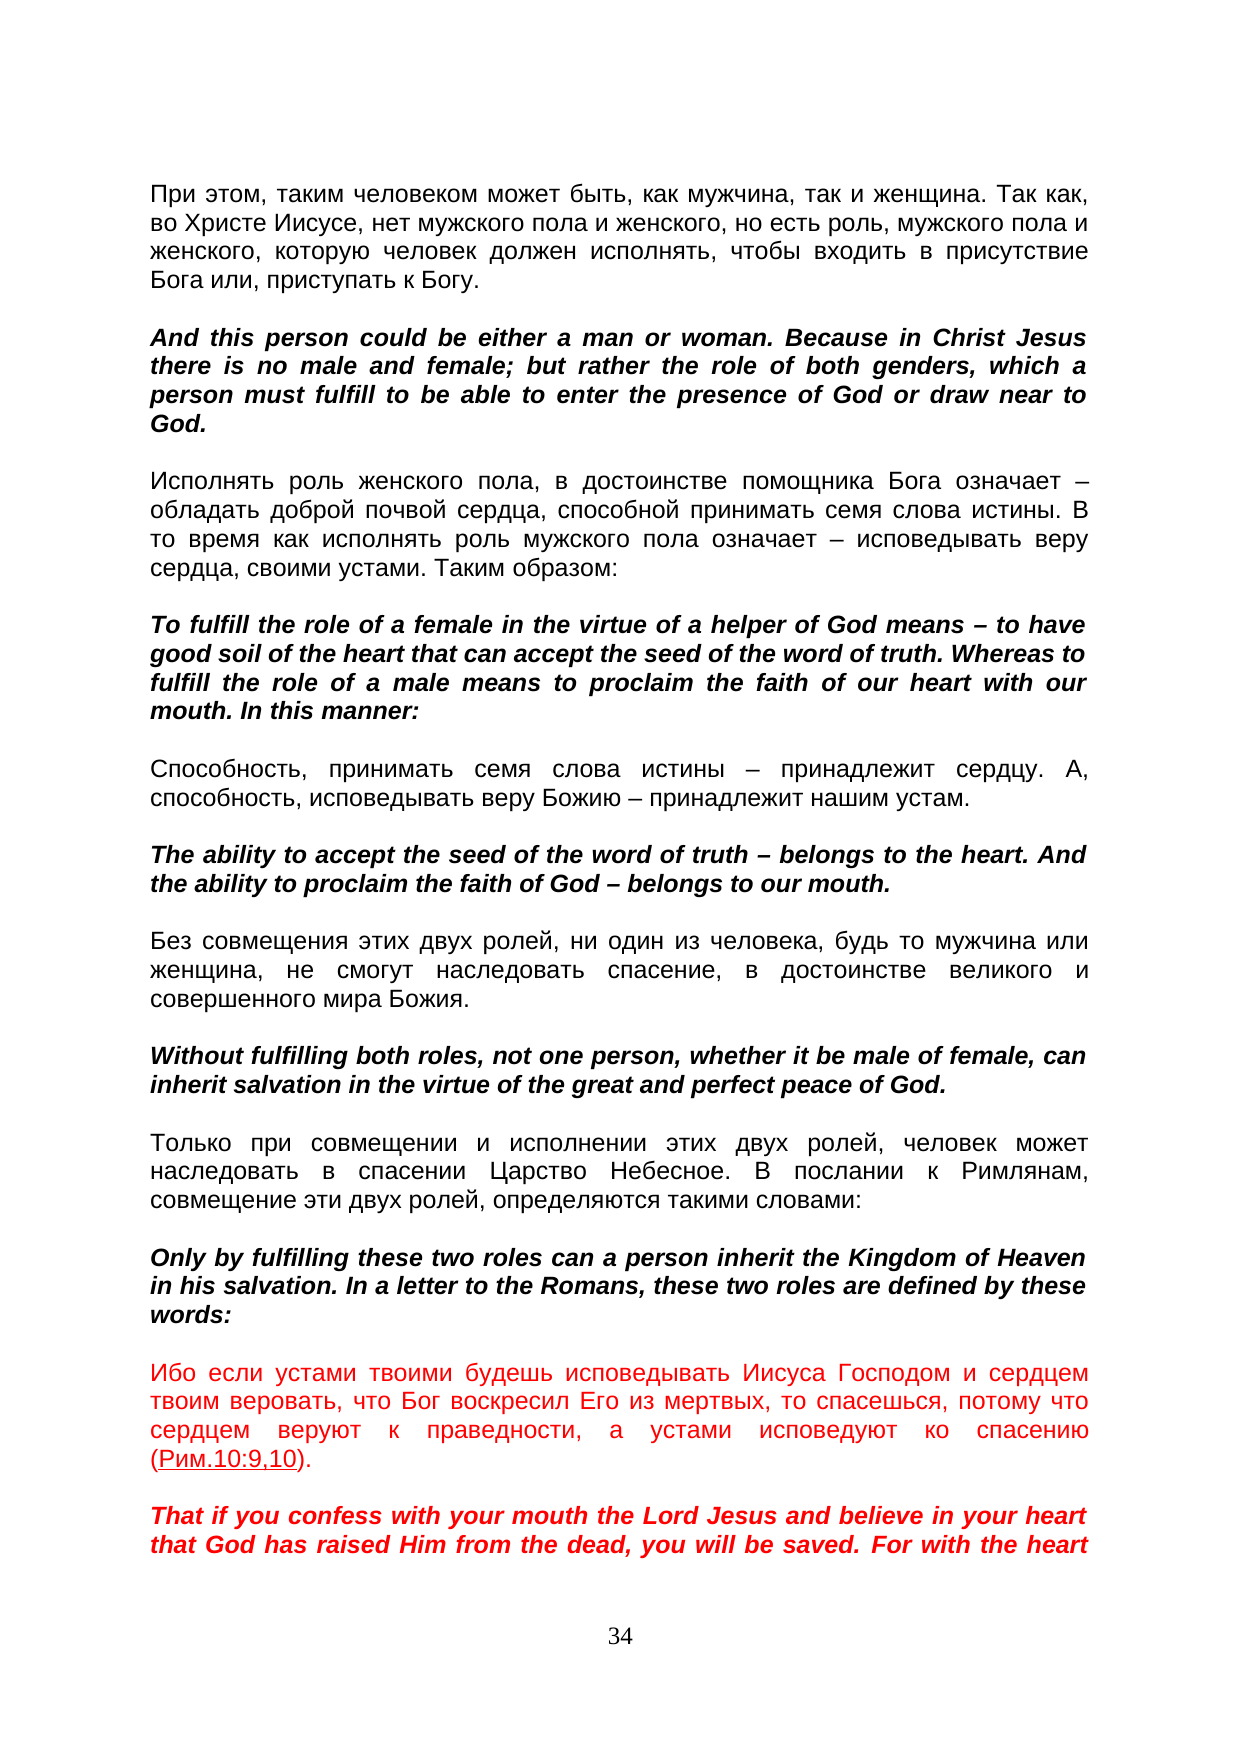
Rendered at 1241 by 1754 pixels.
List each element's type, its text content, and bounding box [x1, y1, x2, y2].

text Ибо если устами твоими будешь исповедывать Иисуса Господом и сердцем твоим веровать, что Бог воскресил Его из мертвых, то спасешься, потому что сердцем веруют к праведности, а устами исповедуют ко спасению (Рим.10:9,10). [150, 1357, 1090, 1472]
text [150, 1501, 1090, 1559]
text And this person could be either a man or woman. Because in Christ Jesus there is no male and female; but rather the role of both genders, which a person must fulfill to be able to enter the presence of God or draw near to God. [150, 322, 1090, 437]
text При этом, таким человеком может быть, как мужчина, так и женщина. Так как, во Христе Иисусе, нет мужского пола и женского, но есть роль, мужского пола и женского, которую человек должен исполнять, чтобы входить в присутствие Бога или, приступать к Богу. [150, 179, 1090, 294]
text To fulfill the role of a female in the virtue of a helper of God means – to have good soil of the heart that can accept the seed of the word of truth. Whereas to fulfill the role of a male means to proclaim the faith of our heart with our mouth. In this manner: [150, 610, 1090, 725]
text The ability to accept the seed of the word of truth – belongs to the heart. And the ability to proclaim the faith of God – belongs to our mouth. [150, 840, 1090, 897]
text Only by fulfilling these two roles can a person inherit the Kingdom of Heaven in his salvation. In a letter to the Romans, these two roles are defined by these words: [150, 1242, 1090, 1329]
text Способность, принимать семя слова истины – принадлежит сердцу. А, способность, исповедывать веру Божию – принадлежит нашим устам. [150, 754, 1090, 811]
text Without fulfilling both roles, not one person, whether it be male of female, can inherit salvation in the virtue of the great and perfect peace of God. [150, 1041, 1090, 1099]
text Только при совмещении и исполнении этих двух ролей, человек может наследовать в спасении Царство Небесное. В послании к Римлянам, совмещение эти двух ролей, определяются такими словами: [150, 1127, 1090, 1214]
text Исполнять роль женского пола, в достоинстве помощника Бога означает – обладать доброй почвой сердца, способной принимать семя слова истины. В то время как исполнять роль мужского пола означает – исповедывать веру сердца, своими устами. Таким образом: [150, 466, 1090, 581]
text Без совмещения этих двух ролей, ни один из человека, будь то мужчина или женщина, не смогут наследовать спасение, в достоинстве великого и совершенного мира Божия. [150, 926, 1090, 1012]
